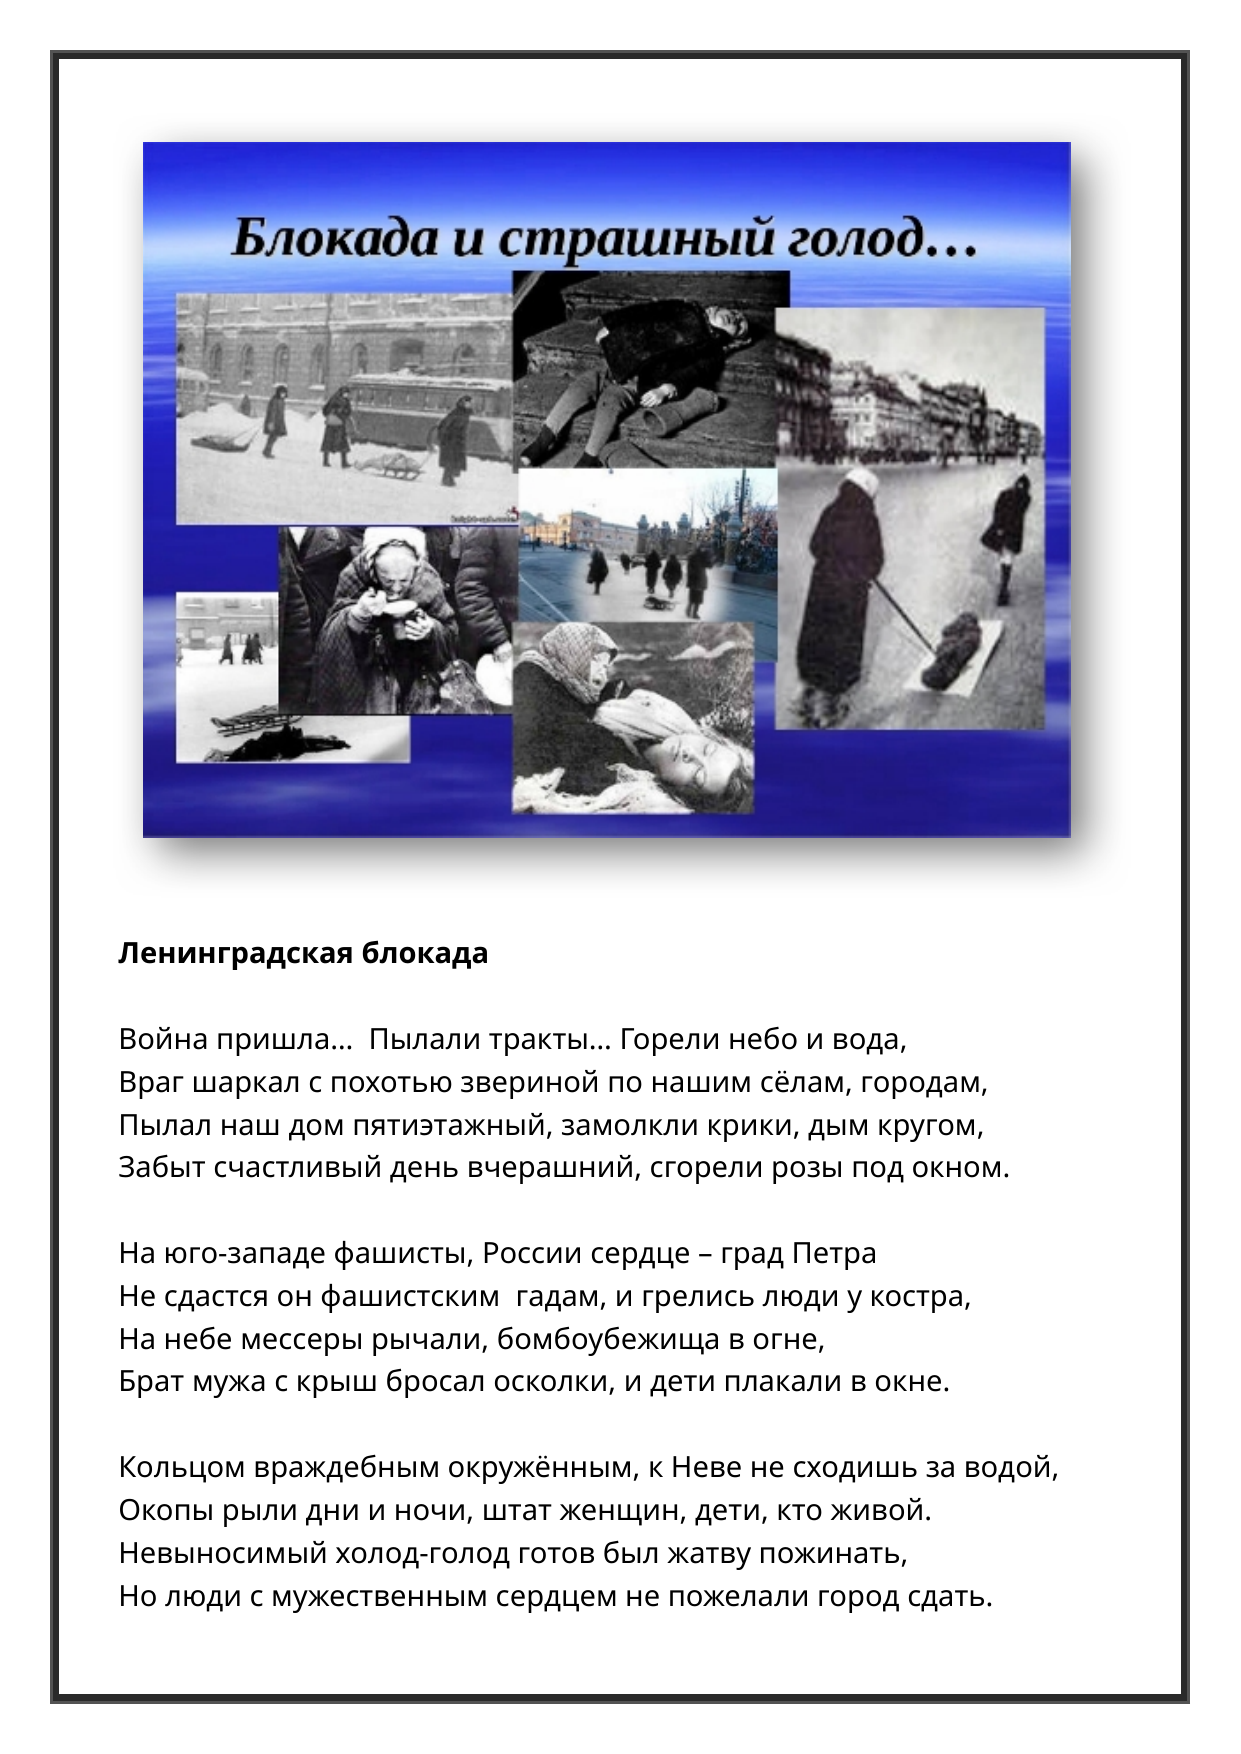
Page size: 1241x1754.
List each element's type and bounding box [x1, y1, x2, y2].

picture [143, 142, 1071, 838]
text [118, 933, 1122, 1614]
